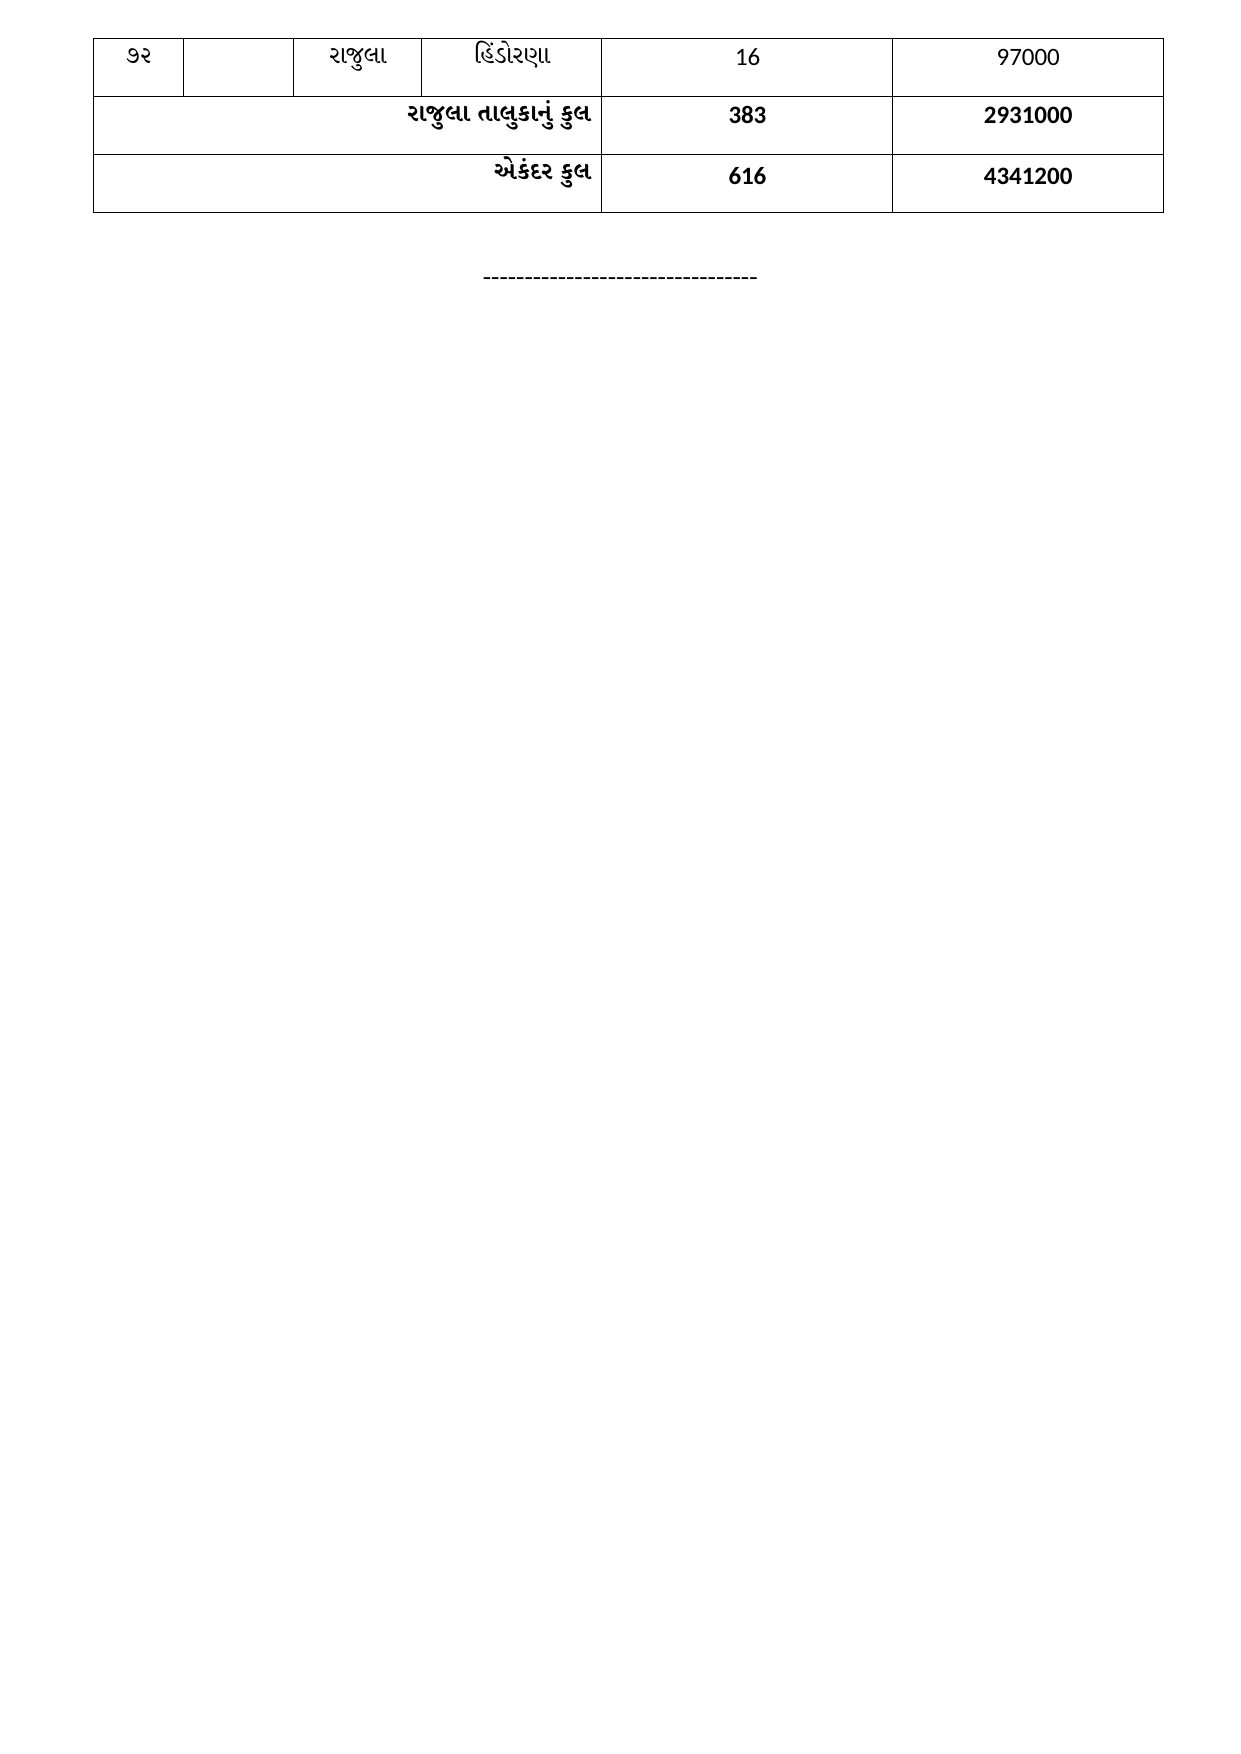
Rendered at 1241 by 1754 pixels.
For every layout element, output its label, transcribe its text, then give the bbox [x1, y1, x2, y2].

table_cell 383 [602, 97, 892, 153]
table_cell રાજુલા [294, 39, 421, 96]
table_cell 4341200 [893, 155, 1163, 212]
text --------------------------------- [150, 261, 1090, 290]
table_cell ૭૨ [94, 39, 183, 96]
table_cell 97000 [893, 39, 1163, 96]
table_cell 16 [602, 39, 892, 96]
table_cell રાજુલા તાલુકાનું કુલ [94, 97, 601, 153]
table_cell 2931000 [893, 97, 1163, 153]
table_cell 616 [602, 155, 892, 212]
table_cell એકંદર કુલ [94, 155, 601, 212]
table_cell હિંડોરણા [422, 39, 601, 96]
